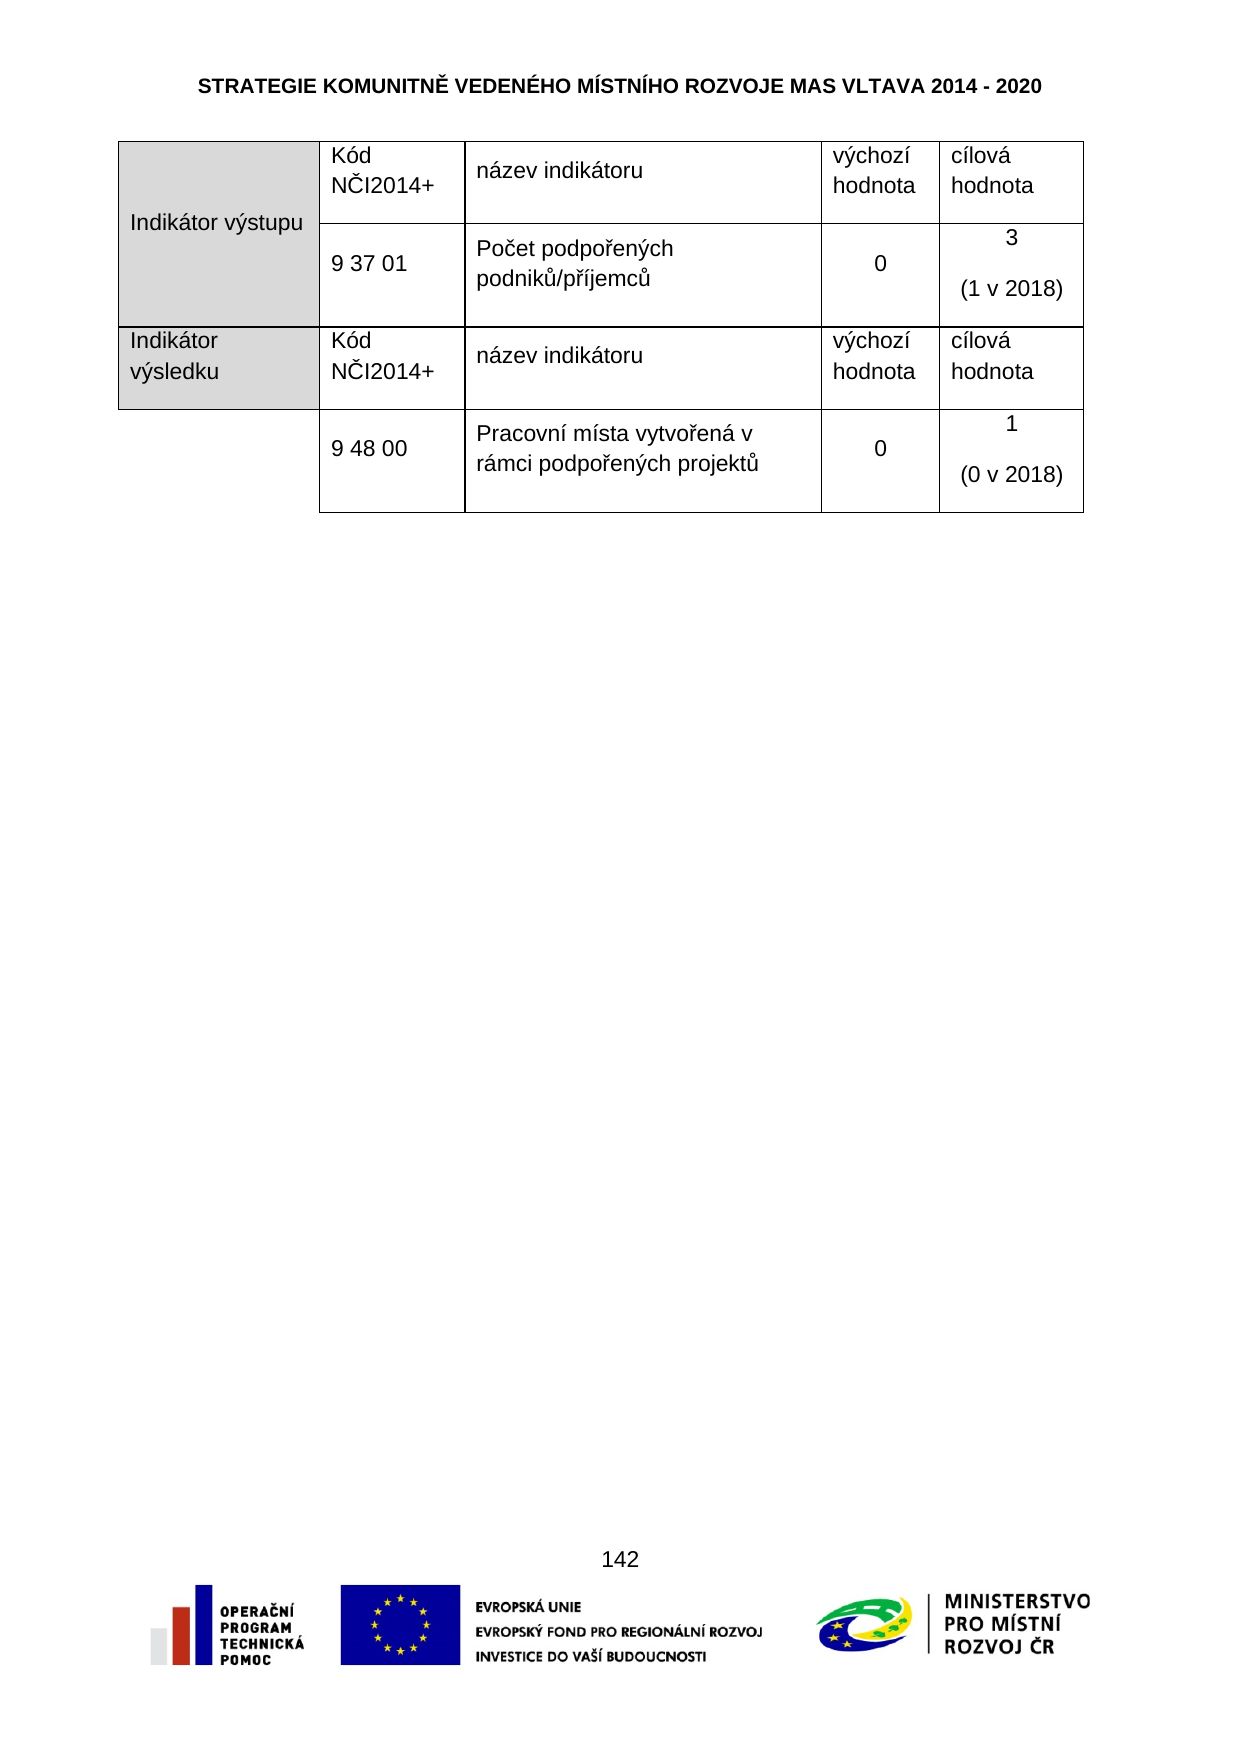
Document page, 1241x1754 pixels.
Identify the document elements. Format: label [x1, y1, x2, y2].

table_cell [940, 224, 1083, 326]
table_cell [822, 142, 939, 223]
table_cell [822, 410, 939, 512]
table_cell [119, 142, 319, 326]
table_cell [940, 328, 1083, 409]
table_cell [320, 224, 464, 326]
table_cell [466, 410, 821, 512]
picture [150, 1582, 1090, 1667]
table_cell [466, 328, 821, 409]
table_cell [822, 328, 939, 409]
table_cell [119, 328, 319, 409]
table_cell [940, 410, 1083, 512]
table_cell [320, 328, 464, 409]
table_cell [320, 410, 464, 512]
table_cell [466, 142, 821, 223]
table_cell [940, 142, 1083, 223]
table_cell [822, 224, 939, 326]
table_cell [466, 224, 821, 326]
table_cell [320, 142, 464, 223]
